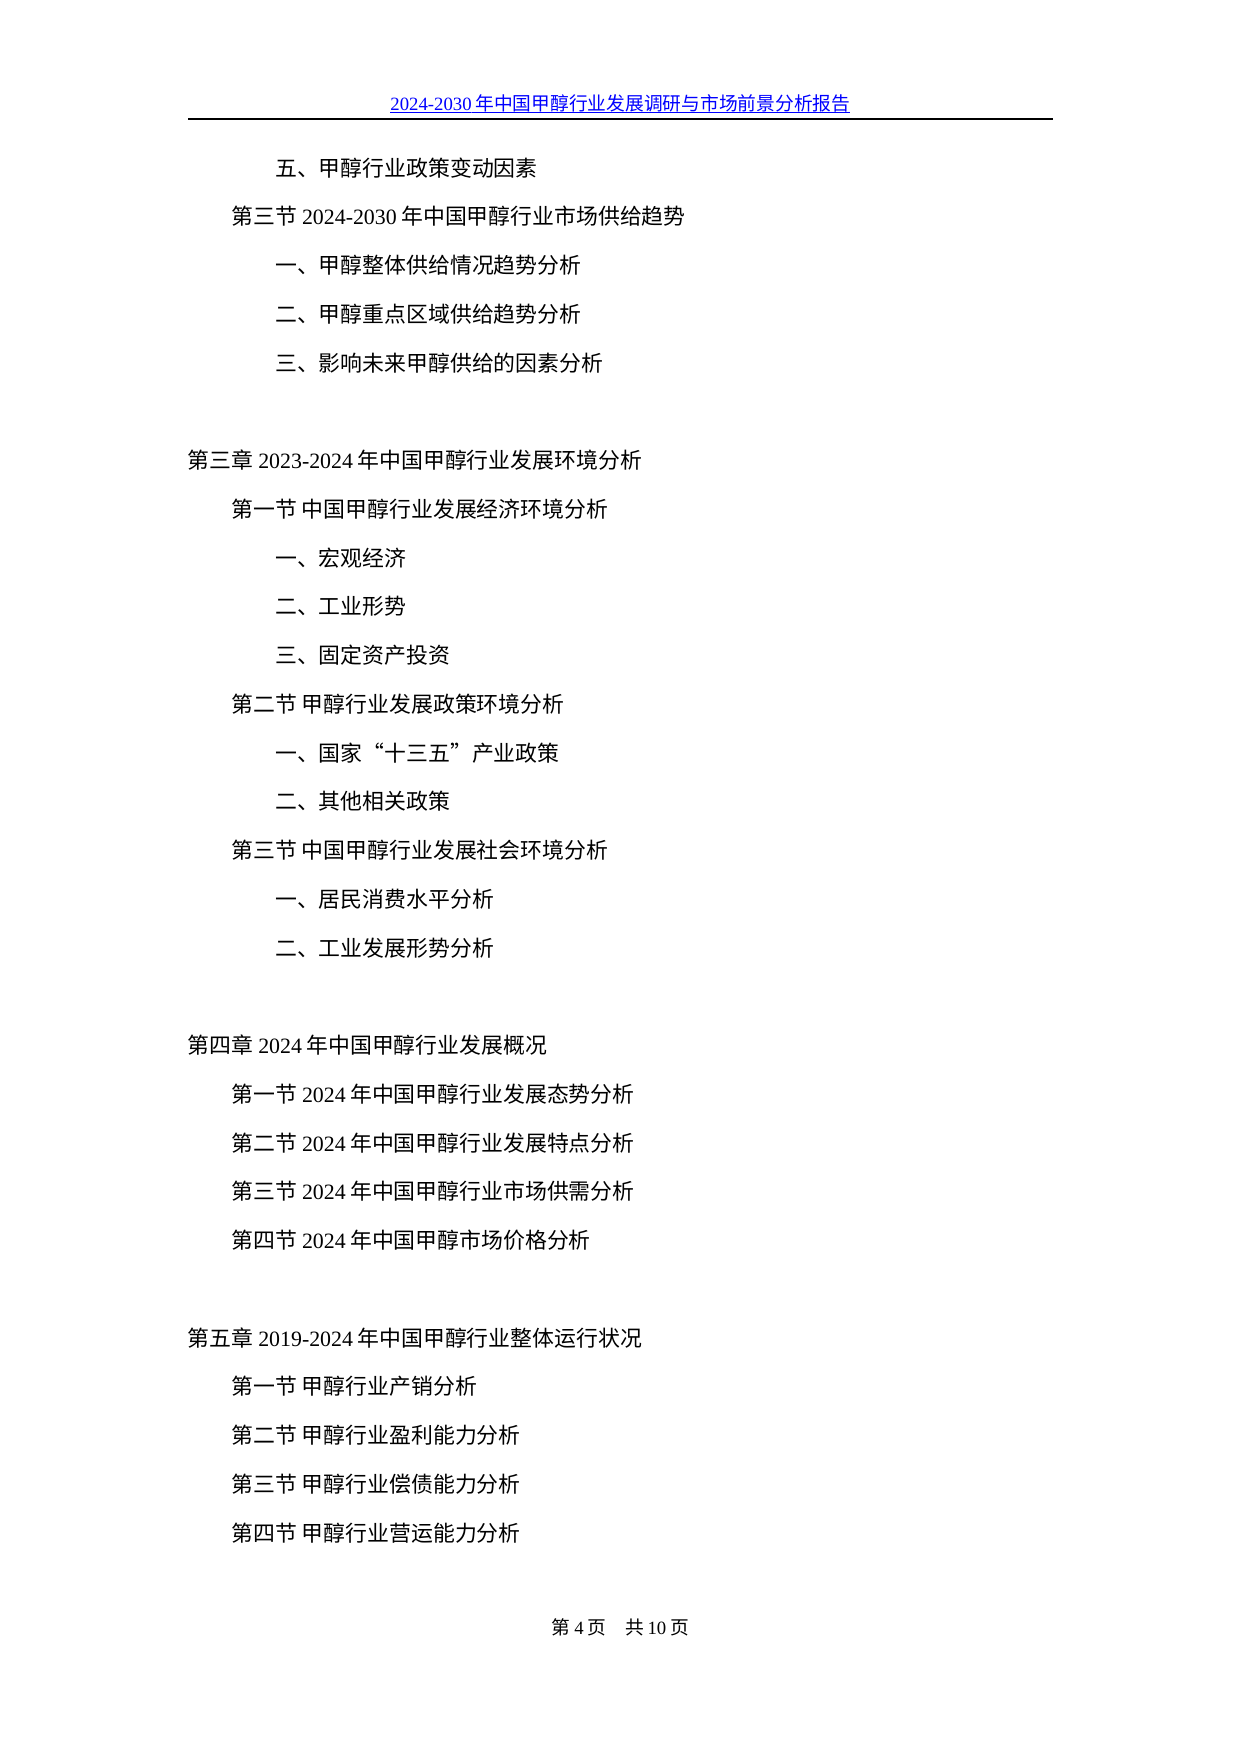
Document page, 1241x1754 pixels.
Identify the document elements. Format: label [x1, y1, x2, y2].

text [187, 150, 1053, 1548]
